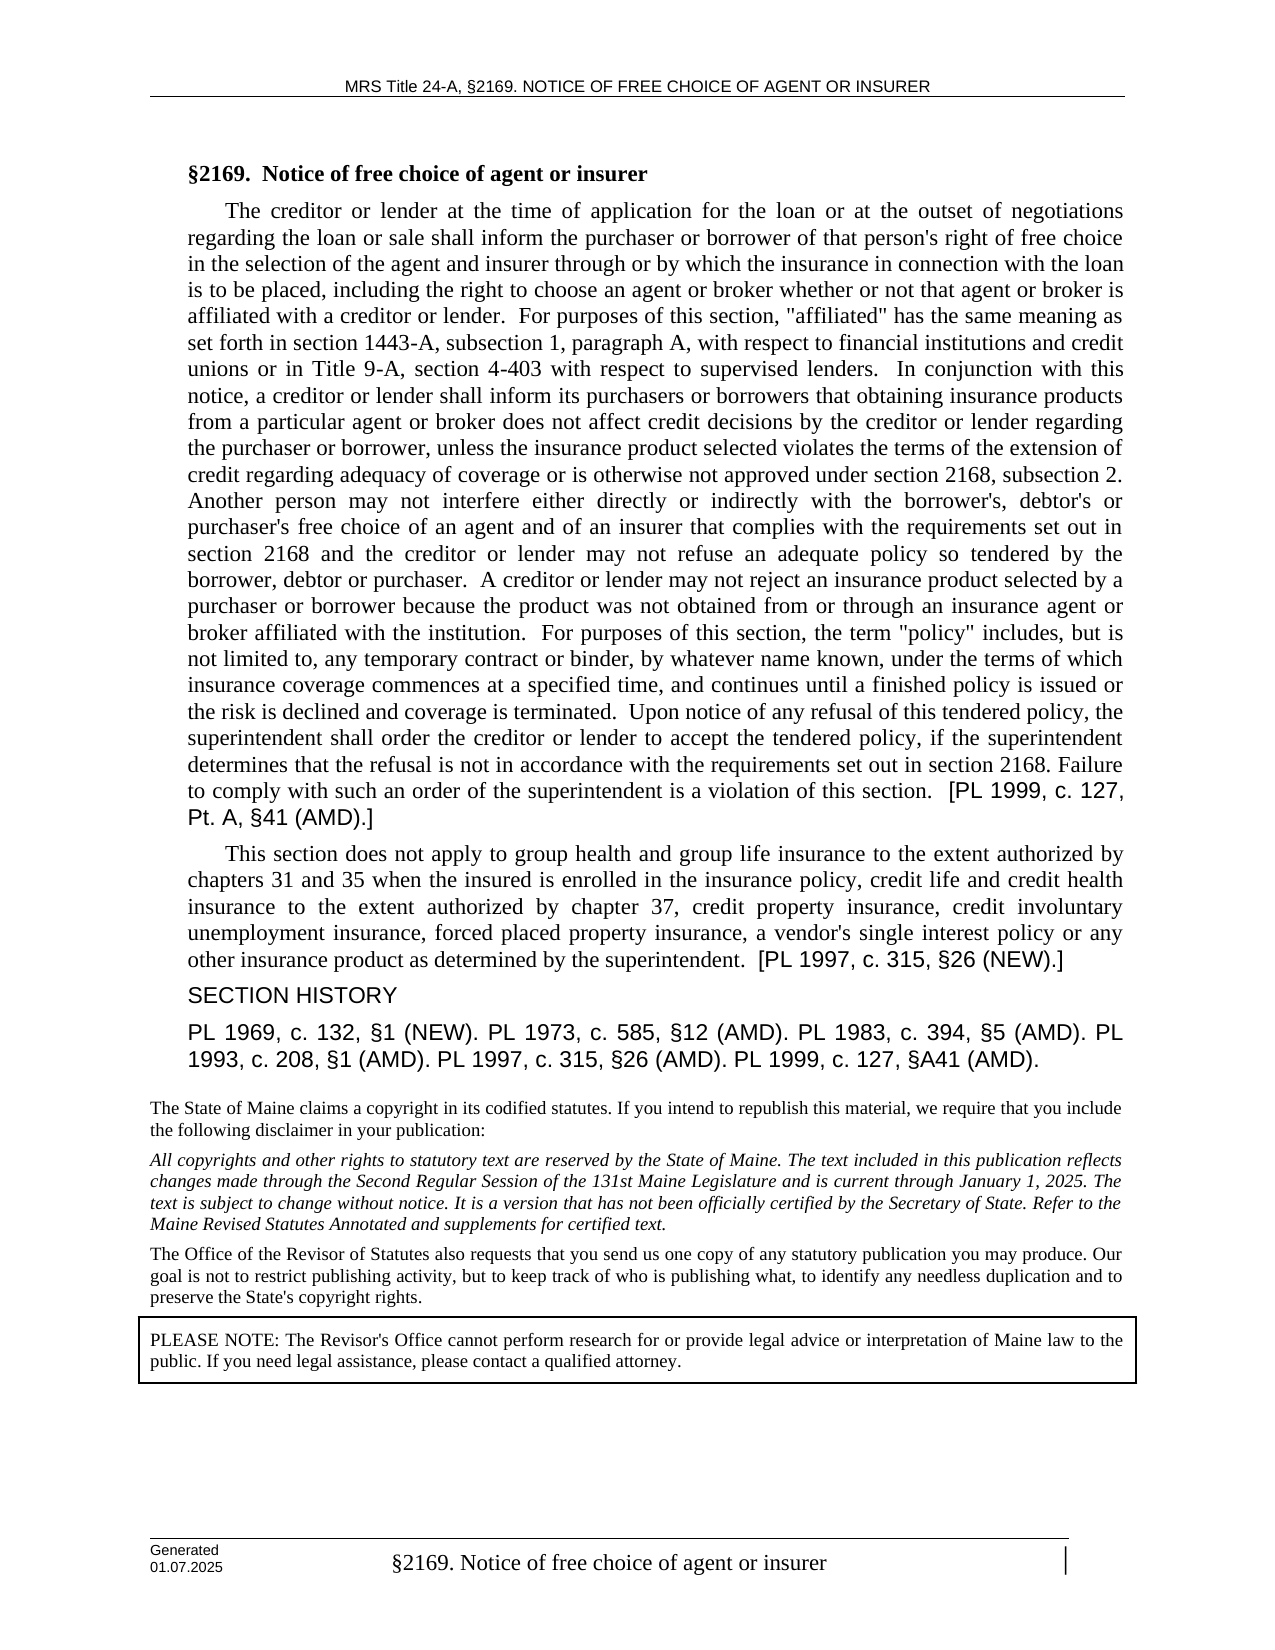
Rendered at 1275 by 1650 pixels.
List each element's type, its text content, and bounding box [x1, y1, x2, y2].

text §2169. Notice of free choice of agent or insurer [187, 160, 1125, 187]
text PLEASE NOTE: The Revisor's Office cannot perform research for or provide legal advice or interpretation of Maine law to the public. If you need legal assistance, please contact a qualified attorney. [140, 1318, 1135, 1382]
text PL 1969, c. 132, §1 (NEW). PL 1973, c. 585, §12 (AMD). PL 1983, c. 394, §5 (AMD). PL 1993, c. 208, §1 (AMD). PL 1997, c. 315, §26 (AMD). PL 1999, c. 127, §A41 (AMD). [187, 1019, 1125, 1072]
text The creditor or lender at the time of application for the loan or at the outset of negotiations regarding the loan or sale shall inform the purchaser or borrower of that person's right of free choice in the selection of the agent and insurer through or by which the insurance in connection with the loan is to be placed, including the right to choose an agent or broker whether or not that agent or broker is affiliated with a creditor or lender. For purposes of this section, "affiliated" has the same meaning as set forth in section 1443‑A, subsection 1, paragraph A, with respect to financial institutions and credit unions or in Title 9‑A, section 4‑403 with respect to supervised lenders. In conjunction with this notice, a creditor or lender shall inform its purchasers or borrowers that obtaining insurance products from a particular agent or broker does not affect credit decisions by the creditor or lender regarding the purchaser or borrower, unless the insurance product selected violates the terms of the extension of credit regarding adequacy of coverage or is otherwise not approved under section 2168, subsection 2. Another person may not interfere either directly or indirectly with the borrower's, debtor's or purchaser's free choice of an agent and of an insurer that complies with the requirements set out in section 2168 and the creditor or lender may not refuse an adequate policy so tendered by the borrower, debtor or purchaser. A creditor or lender may not reject an insurance product selected by a purchaser or borrower because the product was not obtained from or through an insurance agent or broker affiliated with the institution. For purposes of this section, the term "policy" includes, but is not limited to, any temporary contract or binder, by whatever name known, under the terms of which insurance coverage commences at a specified time, and continues until a finished policy is issued or the risk is declined and coverage is terminated. Upon notice of any refusal of this tendered policy, the superintendent shall order the creditor or lender to accept the tendered policy, if the superintendent determines that the refusal is not in accordance with the requirements set out in section 2168. Failure to comply with such an order of the superintendent is a violation of this section. [PL 1999, c. 127, Pt. A, §41 (AMD).] [187, 197, 1125, 830]
text This section does not apply to group health and group life insurance to the extent authorized by chapters 31 and 35 when the insured is enrolled in the insurance policy, credit life and credit health insurance to the extent authorized by chapter 37, credit property insurance, credit involuntary unemployment insurance, forced placed property insurance, a vendor's single interest policy or any other insurance product as determined by the superintendent. [PL 1997, c. 315, §26 (NEW).] [187, 840, 1125, 972]
text The State of Maine claims a copyright in its codified statutes. If you intend to republish this material, we require that you include the following disclaimer in your publication: [150, 1097, 1125, 1140]
text All copyrights and other rights to statutory text are reserved by the State of Maine. The text included in this publication reflects changes made through the Second Regular Session of the 131st Maine Legislature and is current through January 1, 2025 . The text is subject to change without notice. It is a version that has not been officially certified by the Secretary of State. Refer to the Maine Revised Statutes Annotated and supplements for certified text. [150, 1148, 1125, 1235]
text The Office of the Revisor of Statutes also requests that you send us one copy of any statutory publication you may produce. Our goal is not to restrict publishing activity, but to keep track of who is publishing what, to identify any needless duplication and to preserve the State's copyright rights. [150, 1243, 1125, 1308]
text SECTION HISTORY [187, 982, 1125, 1009]
